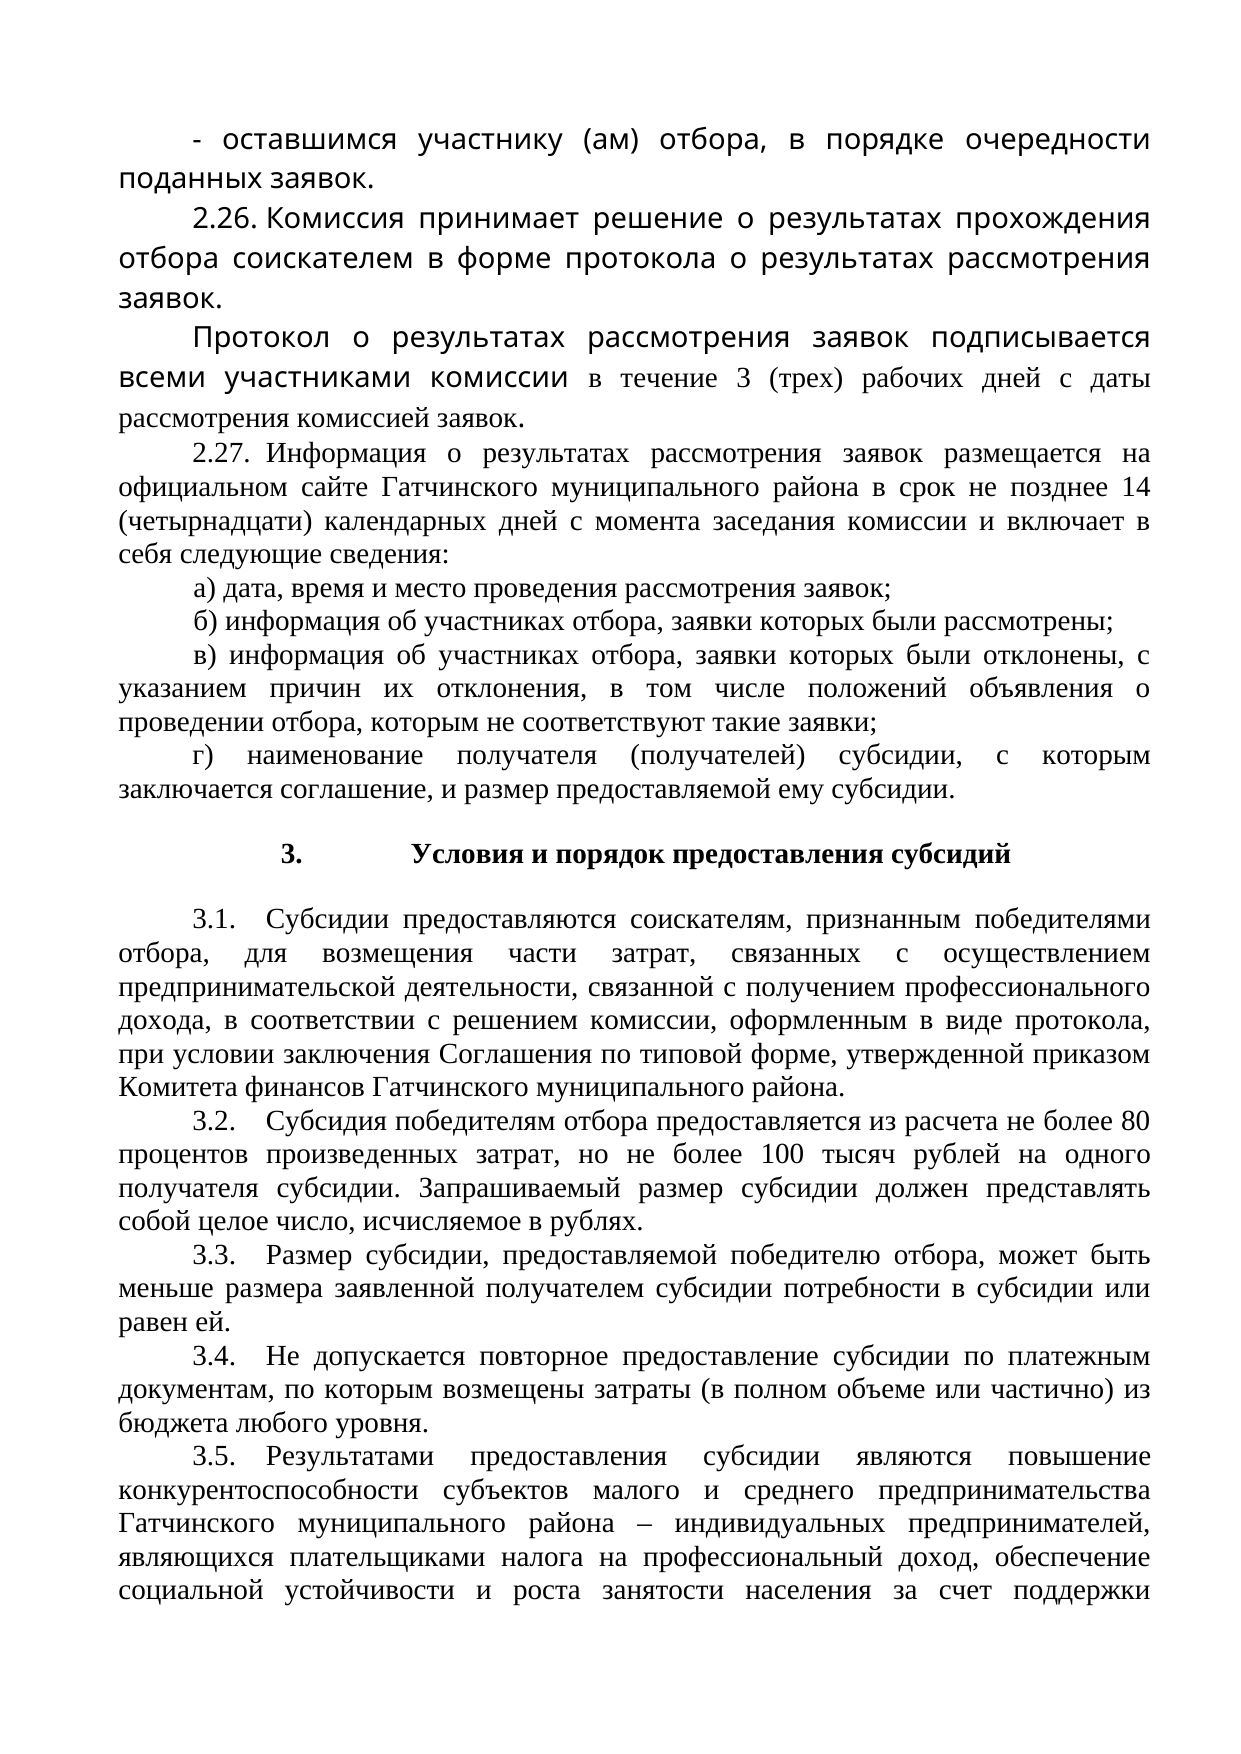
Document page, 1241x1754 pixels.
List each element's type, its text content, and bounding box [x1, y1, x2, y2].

list Субсидии предоставляются соискателям, признанным победителями отбора, для возмещения части затрат, связанных с осуществлением предпринимательской деятельности, связанной с получением профессионального дохода, в соответствии с решением комиссии, оформленным в виде протокола, при условии заключения Соглашения по типовой форме, утвержденной приказом Комитета финансов Гатчинского муниципального района. [118, 902, 1152, 1103]
text Протокол о результатах рассмотрения заявок подписывается всеми участниками комиссии в течение 3 (трех) рабочих дней с даты рассмотрения комиссией заявок. [118, 317, 1152, 436]
list Не допускается повторное предоставление субсидии по платежным документам, по которым возмещены затраты (в полном объеме или частично) из бюджета любого уровня. [118, 1338, 1152, 1438]
list Субсидия победителям отбора предоставляется из расчета не более 80 процентов произведенных затрат, но не более 100 тысяч рублей на одного получателя субсидии. Запрашиваемый размер субсидии должен представлять собой целое число, исчисляемое в рублях. [118, 1103, 1152, 1237]
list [118, 1438, 1152, 1606]
text а) дата, время и место проведения рассмотрения заявок; [118, 570, 1152, 603]
list Размер субсидии, предоставляемой победителю отбора, может быть меньше размера заявленной получателем субсидии потребности в субсидии или равен ей. [118, 1237, 1152, 1338]
text в) информация об участниках отбора, заявки которых были отклонены, с указанием причин их отклонения, в том числе положений объявления о проведении отбора, которым не соответствуют такие заявки; [118, 637, 1152, 737]
list Информация о результатах рассмотрения заявок размещается на официальном сайте Гатчинского муниципального района в срок не позднее 14 (четырнадцати) календарных дней с момента заседания комиссии и включает в себя следующие сведения: [118, 436, 1152, 570]
text б) информация об участниках отбора, заявки которых были рассмотрены; [118, 603, 1152, 637]
list Комиссия принимает решение о результатах прохождения отбора соискателем в форме протокола о результатах рассмотрения заявок. [118, 197, 1152, 317]
list - оставшимся участнику (ам) отбора, в порядке очередности поданных заявок. [118, 118, 1152, 197]
text г) наименование получателя (получателей) субсидии, с которым заключается соглашение, и размер предоставляемой ему субсидии. [118, 737, 1152, 804]
title Условия и порядок предоставления субсидий [281, 838, 1154, 870]
